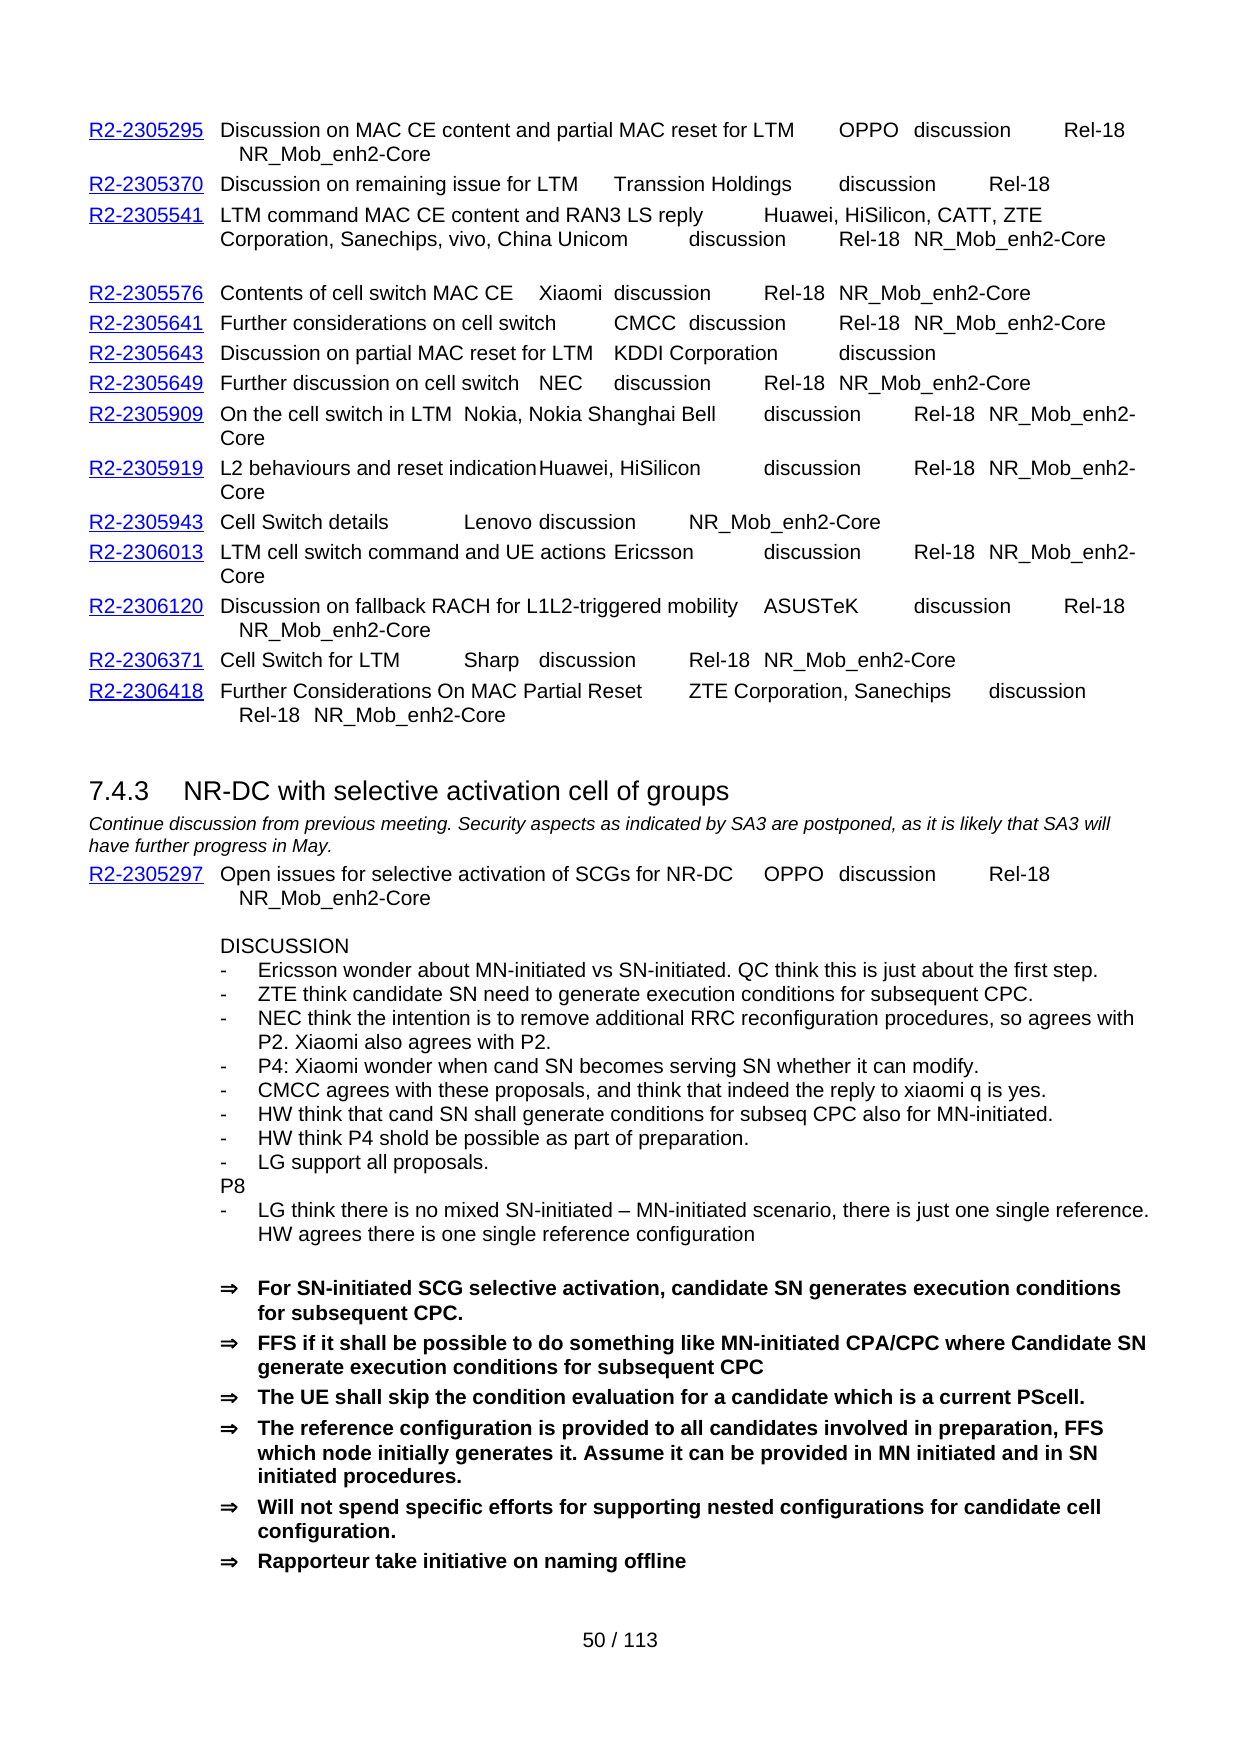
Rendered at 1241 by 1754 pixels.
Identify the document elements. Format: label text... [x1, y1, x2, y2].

text - ZTE think candidate SN need to generate execution conditions for subsequent CPC. [220, 982, 1152, 1006]
title R2-2305370 Discussion on remaining issue for LTM Transsion Holdings discussion Rel-18 [89, 172, 1152, 196]
text FFS if it shall be possible to do something like MN-initiated CPA/CPC where Candidate SN generate execution conditions for subsequent CPC [220, 1331, 1152, 1379]
text - Ericsson wonder about MN-initiated vs SN-initiated. QC think this is just about the first step. [220, 958, 1152, 982]
text Will not spend specific efforts for supporting nested configurations for candidate cell configuration. [220, 1494, 1152, 1543]
text Continue discussion from previous meeting. Security aspects as indicated by SA3 are postponed, as it is likely that SA3 will have further progress in May. [89, 813, 1152, 856]
text DISCUSSION [220, 934, 1152, 958]
text For SN-initiated SCG selective activation, candidate SN generates execution conditions for subsequent CPC. [220, 1276, 1152, 1324]
text - CMCC agrees with these proposals, and think that indeed the reply to xiaomi q is yes. [220, 1078, 1152, 1102]
text Rapporteur take initiative on naming offline [220, 1549, 1152, 1574]
title R2-2305649 Further discussion on cell switch NEC discussion Rel-18 NR_Mob_enh2-Core [89, 371, 1152, 395]
title R2-2305909 On the cell switch in LTM Nokia, Nokia Shanghai Bell discussion Rel-18 NR_Mob_enh2-Core [89, 401, 1152, 449]
subtitle 7.4.3 NR-DC with selective activation cell of groups [89, 775, 1152, 807]
text - HW think that cand SN shall generate conditions for subseq CPC also for MN-initiated. [220, 1102, 1152, 1126]
title R2-2306120 Discussion on fallback RACH for L1L2-triggered mobility ASUSTeK discussion Rel-18 NR_Mob_enh2-Core [89, 594, 1152, 642]
text - P4: Xiaomi wonder when cand SN becomes serving SN whether it can modify. [220, 1054, 1152, 1078]
title R2-2306013 LTM cell switch command and UE actions Ericsson discussion Rel-18 NR_Mob_enh2-Core [89, 540, 1152, 588]
text - HW think P4 shold be possible as part of preparation. [220, 1126, 1152, 1150]
title R2-2305919 L2 behaviours and reset indication Huawei, HiSilicon discussion Rel-18 NR_Mob_enh2-Core [89, 456, 1152, 503]
title R2-2306418 Further Considerations On MAC Partial Reset ZTE Corporation, Sanechips discussion Rel-18 NR_Mob_enh2-Core [89, 678, 1152, 726]
title R2-2306371 Cell Switch for LTM Sharp discussion Rel-18 NR_Mob_enh2-Core [89, 648, 1152, 672]
title R2-2305643 Discussion on partial MAC reset for LTM KDDI Corporation discussion [89, 341, 1152, 365]
title R2-2305641 Further considerations on cell switch CMCC discussion Rel-18 NR_Mob_enh2-Core [89, 311, 1152, 335]
title R2-2305576 Contents of cell switch MAC CE Xiaomi discussion Rel-18 NR_Mob_enh2-Core [89, 281, 1152, 304]
text - LG think there is no mixed SN-initiated – MN-initiated scenario, there is just one single reference. HW agrees there is one single reference configuration [220, 1198, 1152, 1246]
title R2-2305295 Discussion on MAC CE content and partial MAC reset for LTM OPPO discussion Rel-18 NR_Mob_enh2-Core [89, 118, 1152, 166]
title R2-2305943 Cell Switch details Lenovo discussion NR_Mob_enh2-Core [89, 510, 1152, 534]
title R2-2305297 Open issues for selective activation of SCGs for NR-DC OPPO discussion Rel-18 NR_Mob_enh2-Core [89, 862, 1152, 910]
text - LG support all proposals. [220, 1150, 1152, 1174]
text The UE shall skip the condition evaluation for a candidate which is a current PScell. [220, 1385, 1152, 1410]
title R2-2305541 LTM command MAC CE content and RAN3 LS reply Huawei, HiSilicon, CATT, ZTE Corporation, Sanechips, vivo, China Unicom discussion Rel-18 NR_Mob_enh2-Core [89, 202, 1152, 250]
text - NEC think the intention is to remove additional RRC reconfiguration procedures, so agrees with P2. Xiaomi also agrees with P2. [220, 1006, 1152, 1054]
text The reference configuration is provided to all candidates involved in preparation, FFS which node initially generates it. Assume it can be provided in MN initiated and in SN initiated procedures. [220, 1416, 1152, 1488]
text P8 [220, 1174, 1152, 1198]
